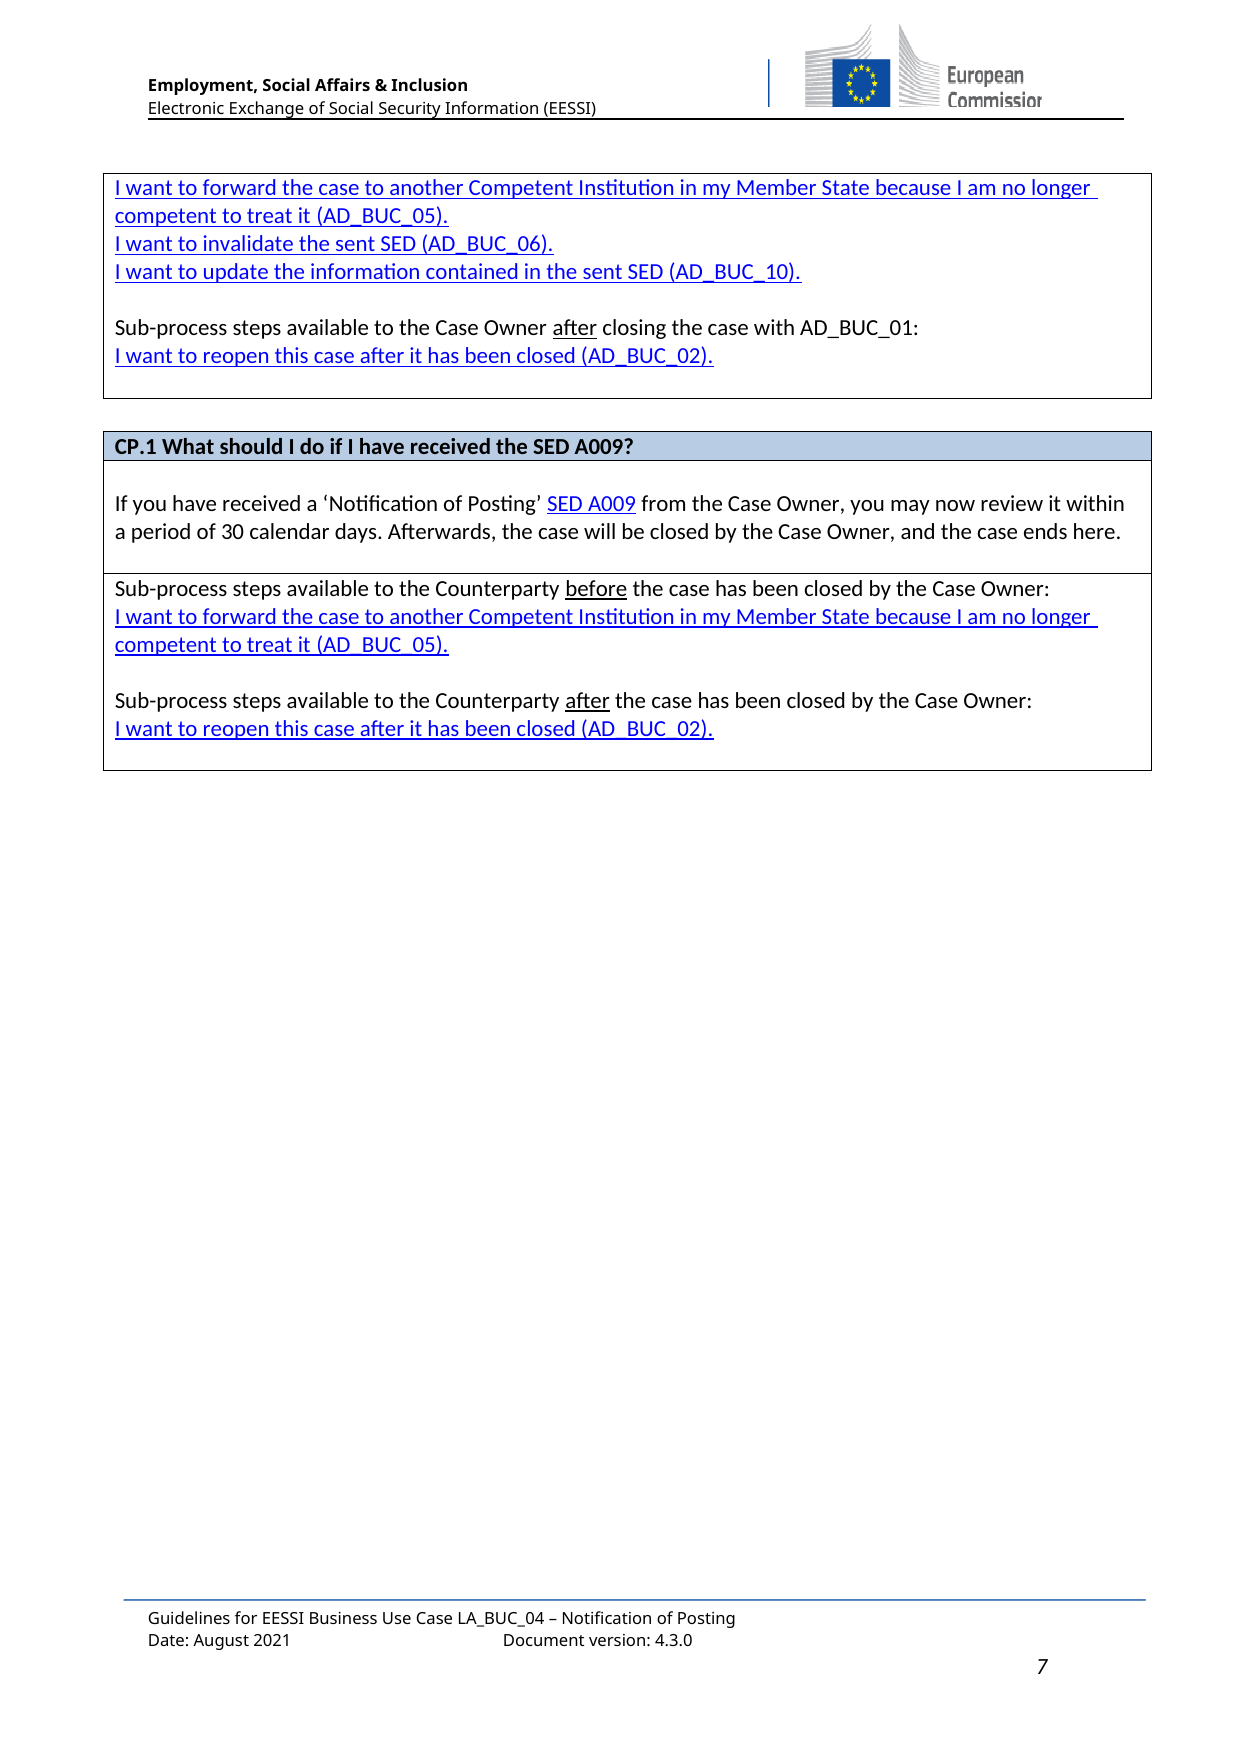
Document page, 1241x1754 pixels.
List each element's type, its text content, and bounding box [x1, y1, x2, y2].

picture [766, 24, 1042, 105]
table_header CP.1 What should I do if I have received the SED A009? [104, 432, 1151, 460]
table_cell Sub-process steps available to the Counterparty before the case has been closed by the Case Owner: I want to forward the case to another Competent Institution in my Member State because I am no longer competent to treat it (AD_BUC_05). Sub-process steps available to the Counterparty after the case has been closed by the Case Owner: I want to reopen this case after it has been closed (AD_BUC_02). [104, 574, 1151, 770]
table_cell If you have received a ‘Notification of Posting’ SED A009 from the Case Owner, you may now review it within a period of 30 calendar days. Afterwards, the case will be closed by the Case Owner, and the case ends here. [104, 461, 1151, 573]
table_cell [104, 174, 1151, 398]
